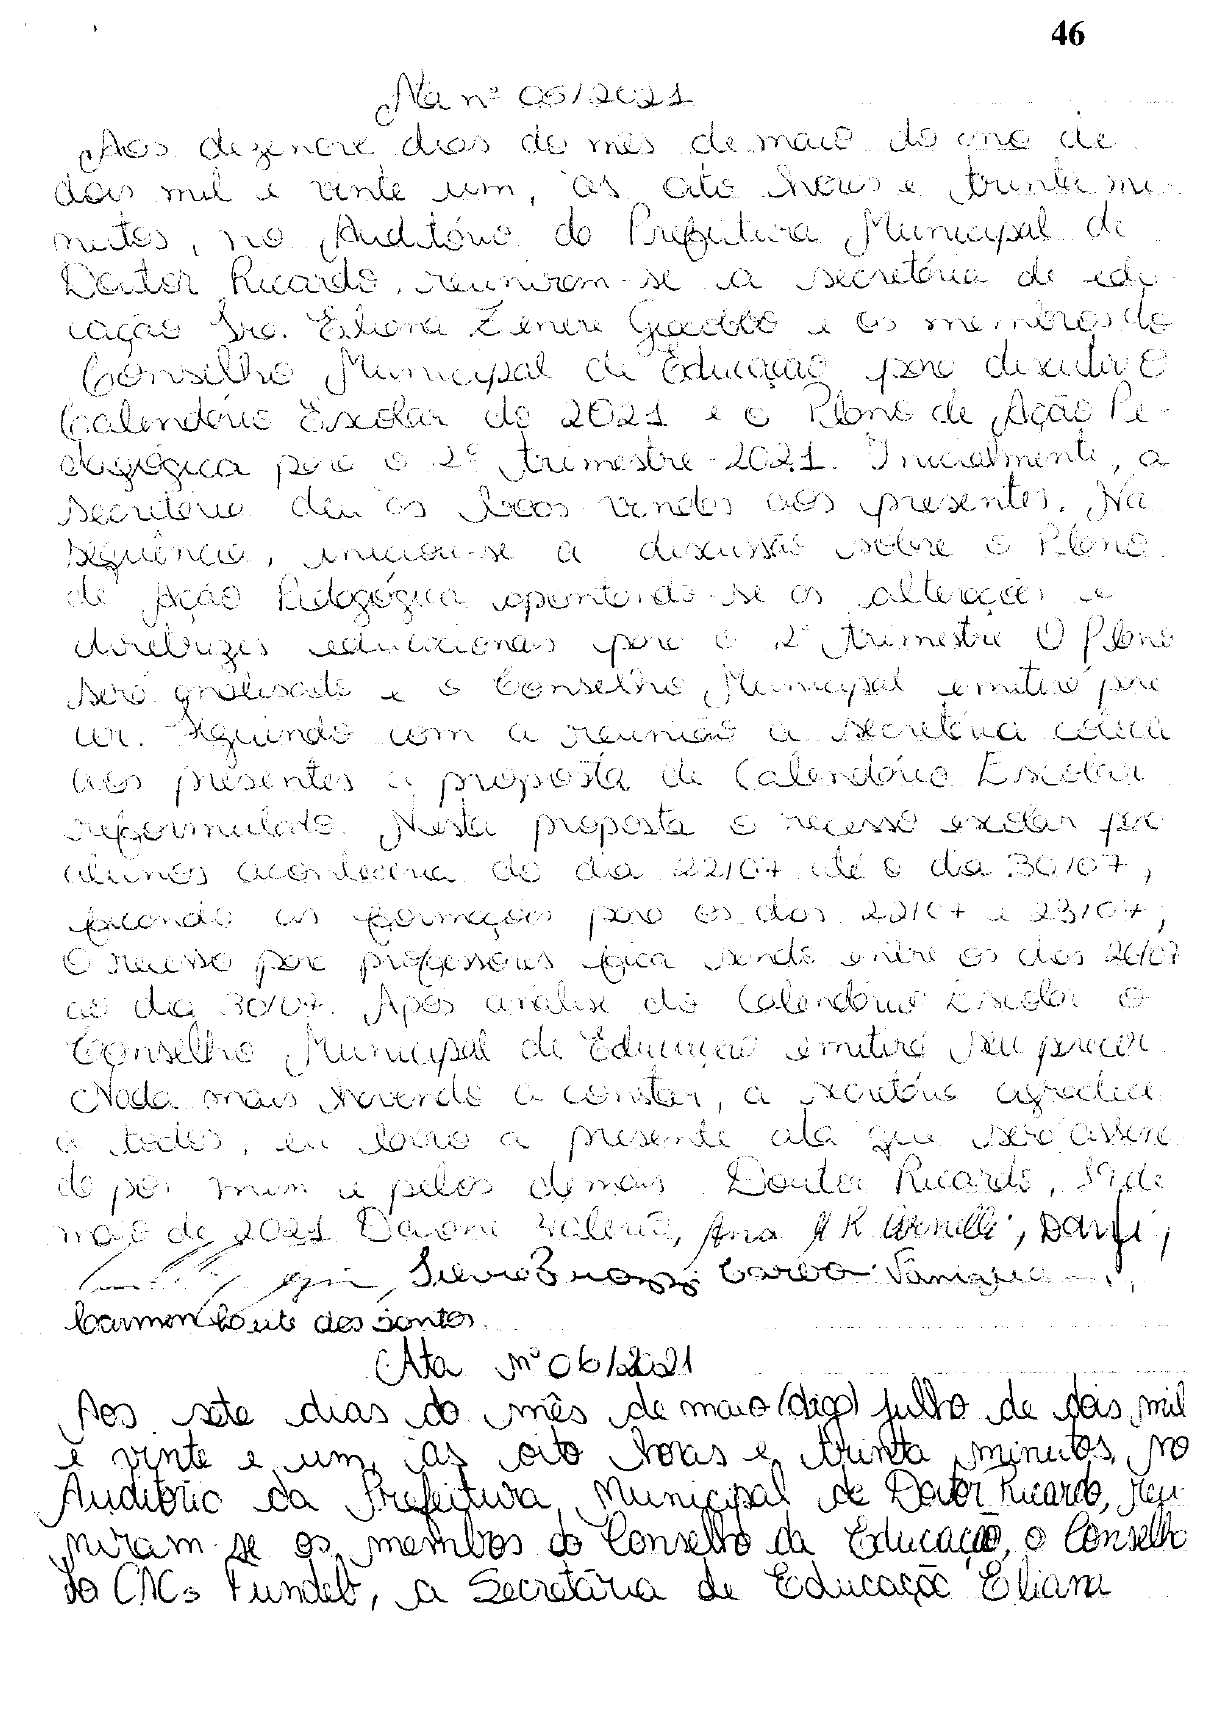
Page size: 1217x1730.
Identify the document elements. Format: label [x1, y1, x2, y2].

picture [20, 20, 1189, 1611]
